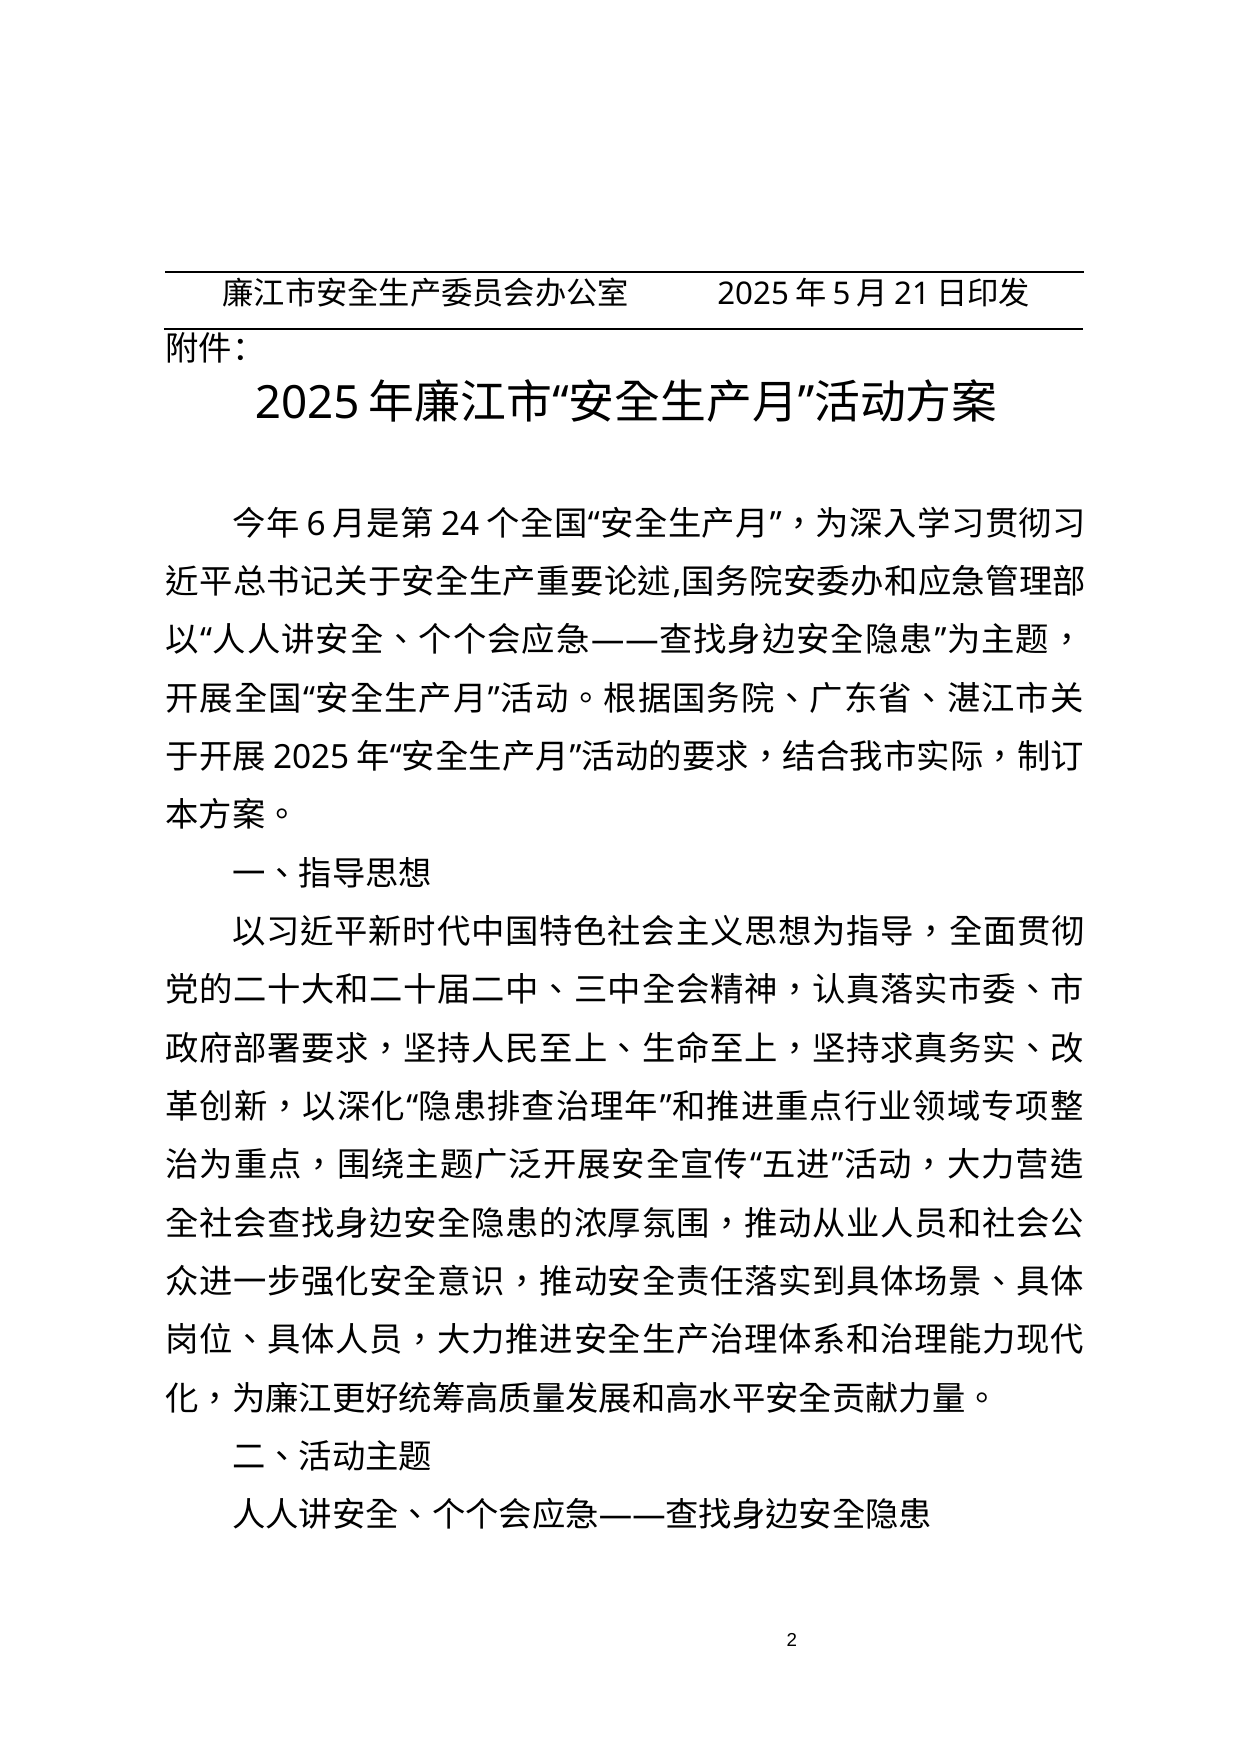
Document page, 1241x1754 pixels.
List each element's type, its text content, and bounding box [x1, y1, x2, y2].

text 以习近平新时代中国特色社会主义思想为指导，全面贯彻党的二十大和二十届二中、三中全会精神，认真落实市委、市政府部署要求，坚持人民至上、生命至上，坚持求真务实、改革创新，以深化“隐患排查治理年”和推进重点行业领域专项整治为重点，围绕主题广泛开展安全宣传“五进”活动，大力营造全社会查找身边安全隐患的浓厚氛围，推动从业人员和社会公众进一步强化安全意识，推动安全责任落实到具体场景、具体岗位、具体人员，大力推进安全生产治理体系和治理能力现代化，为廉江更好统筹高质量发展和高水平安全贡献力量。 [165, 897, 1087, 1422]
text 一、指导思想 [165, 838, 1087, 897]
text 今年6月是第24个全国“安全生产月”，为深入学习贯彻习近平总书记关于安全生产重要论述,国务院安委办和应急管理部以“人人讲安全、个个会应急——查找身边安全隐患”为主题，开展全国“安全生产月”活动。根据国务院、广东省、湛江市关于开展2025年“安全生产月”活动的要求，结合我市实际，制订本方案。 [165, 488, 1087, 838]
text 附件： [165, 313, 1087, 372]
text 廉江市安全生产委员会办公室 2025年5月21日印发 [165, 271, 1087, 313]
text 二、活动主题 [165, 1422, 1087, 1480]
text 人人讲安全、个个会应急——查找身边安全隐患 [165, 1480, 1087, 1538]
text 2025年廉江市“安全生产月”活动方案 [165, 372, 1087, 430]
